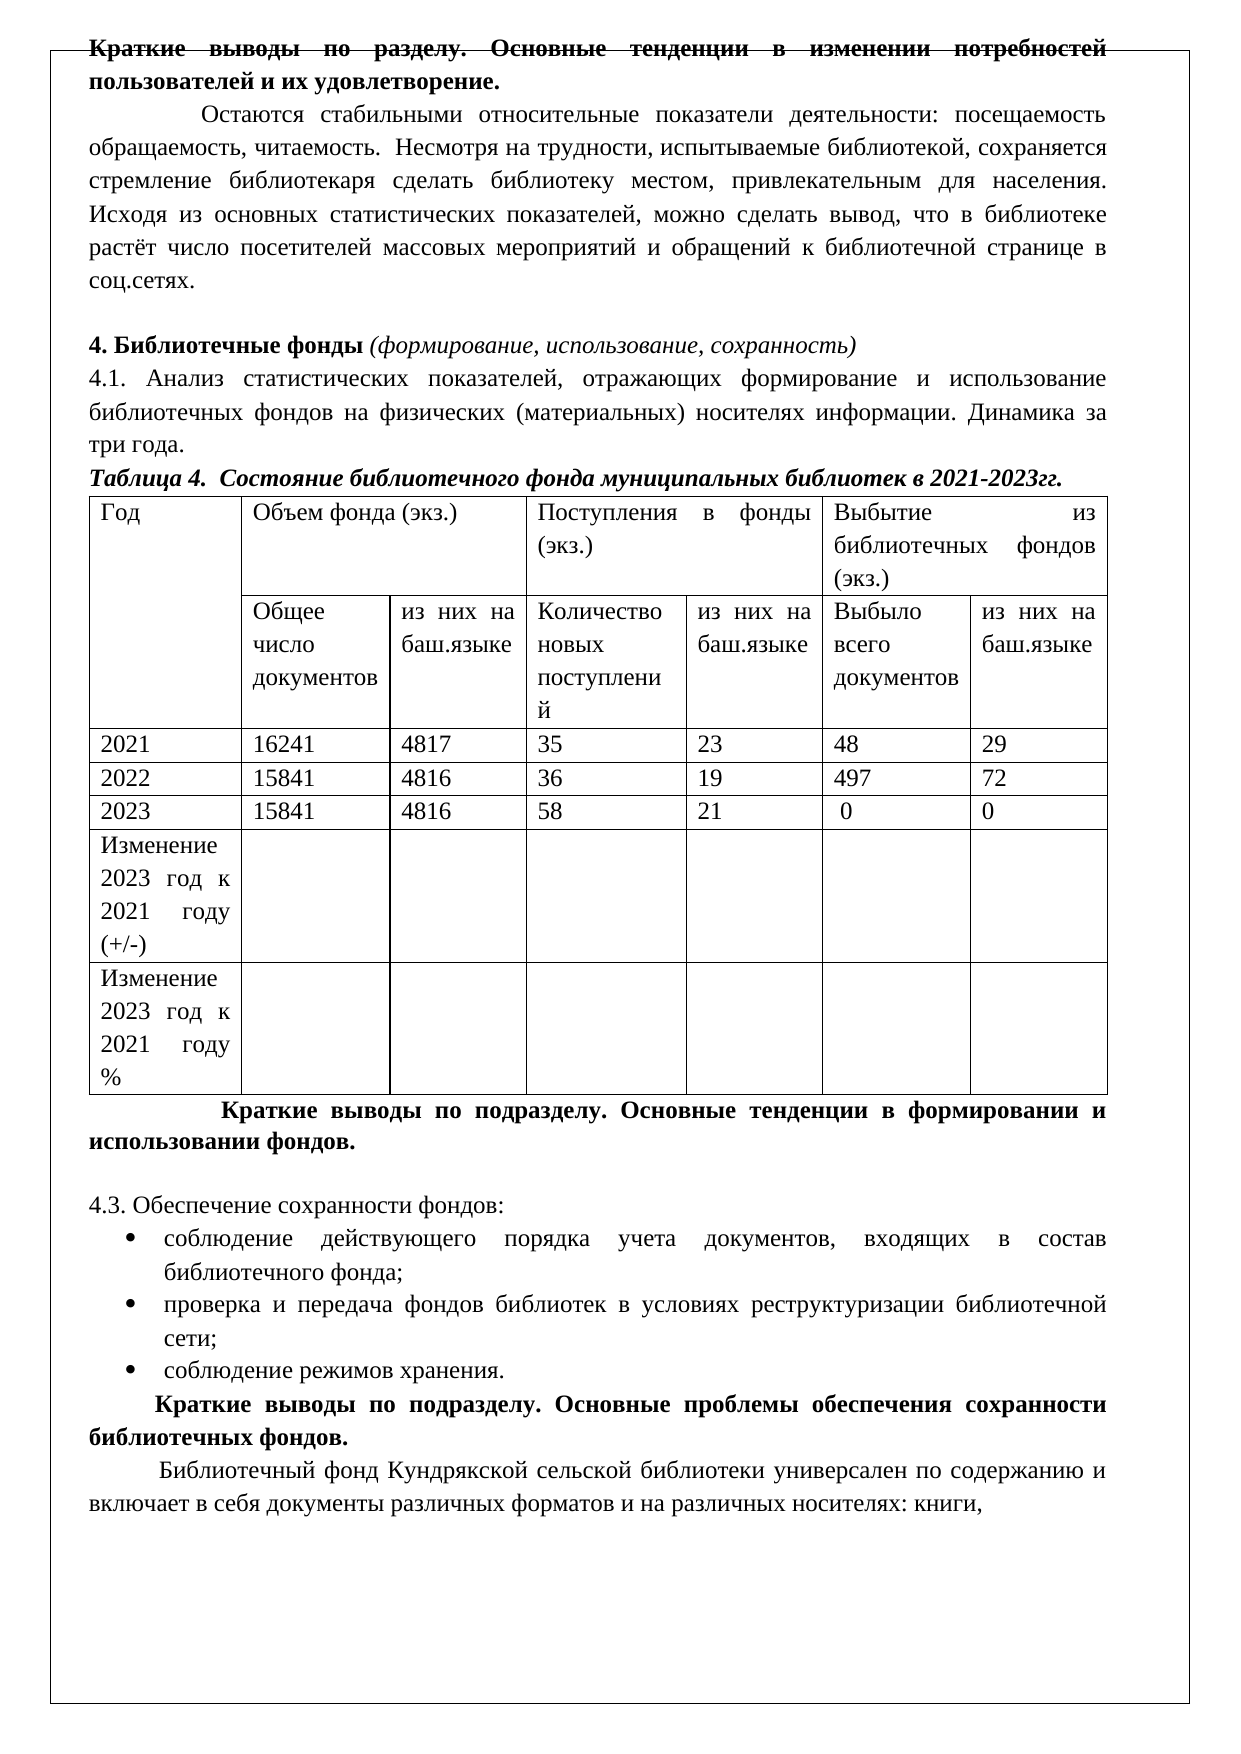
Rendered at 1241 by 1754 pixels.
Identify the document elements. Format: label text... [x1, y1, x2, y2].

table_cell 21 [687, 796, 822, 829]
text Остаются стабильными относительные показатели деятельности: посещаемость обращаемость, читаемость. Несмотря на трудности, испытываемые библиотекой, сохраняется стремление библиотекаря сделать библиотеку местом, привлекательным для населения. Исходя из основных статистических показателей, можно сделать вывод, что в библиотеке растёт число посетителей массовых мероприятий и обращений к библиотечной странице в соц.сетях. [89, 99, 1108, 326]
table_header Год [90, 497, 241, 728]
table_header Объем фонда (экз.) [242, 497, 526, 595]
table_cell 48 [823, 729, 970, 762]
table_cell [242, 830, 389, 962]
table_cell 2021 [90, 729, 241, 762]
text Таблица 4. Состояние библиотечного фонда муниципальных библиотек в 2021-2023гг. [89, 463, 1108, 491]
table_cell [971, 963, 1107, 1094]
list соблюдение действующего порядка учета документов, входящих в состав библиотечного фонда; [126, 1223, 1108, 1285]
table_cell 58 [527, 796, 686, 829]
table_cell [527, 830, 686, 962]
text Краткие выводы по подразделу. Основные проблемы обеспечения сохранности библиотечных фондов. [89, 1389, 1108, 1450]
table_cell [823, 830, 970, 962]
table_cell 36 [527, 763, 686, 795]
table_cell 0 [971, 796, 1107, 829]
table_header Выбытие из библиотечных фондов (экз.) [823, 497, 1107, 595]
table_cell из них на баш.языке [971, 596, 1107, 728]
table_cell 2022 [90, 763, 241, 795]
table_cell [391, 963, 526, 1094]
table_cell 4817 [391, 729, 526, 762]
table_cell [687, 963, 822, 1094]
table_cell 2023 [90, 796, 241, 829]
table_cell 4816 [391, 796, 526, 829]
text Библиотечный фонд Кундрякской сельской библиотеки универсален по содержанию и включает в себя документы различных форматов и на различных носителях: книги, [89, 1455, 1108, 1516]
table_cell из них на баш.языке [687, 596, 822, 728]
table_cell 72 [971, 763, 1107, 795]
table_cell 15841 [242, 763, 389, 795]
table_cell Изменение 2023 год к 2021 году % [90, 963, 241, 1094]
text Краткие выводы по подразделу. Основные тенденции в формировании и использовании фондов. [89, 1095, 1108, 1155]
text 4.1. Анализ статистических показателей, отражающих формирование и использование библиотечных фондов на физических (материальных) носителях информации. Динамика за три года. [89, 363, 1108, 458]
list проверка и передача фондов библиотек в условиях реструктуризации библиотечной сети; [126, 1289, 1108, 1351]
table_cell Количество новых поступлений [527, 596, 686, 728]
text Краткие выводы по разделу. Основные тенденции в изменении потребностей пользователей и их удовлетворение. [89, 33, 1108, 50]
table_header Поступления в фонды (экз.) [527, 497, 822, 595]
text 4.3. Обеспечение сохранности фондов: [89, 1191, 1108, 1219]
table_cell [823, 963, 970, 1094]
table_cell 29 [971, 729, 1107, 762]
table_cell Общее число документов [242, 596, 389, 728]
table_cell [971, 830, 1107, 962]
table_cell [242, 963, 389, 1094]
text Краткие выводы по разделу. Основные тенденции в изменении потребностей пользователей и их удовлетворение. [89, 51, 1108, 95]
list соблюдение режимов хранения. [126, 1356, 1108, 1384]
table_cell 19 [687, 763, 822, 795]
table_cell [527, 963, 686, 1094]
table_cell Выбыло всего документов [823, 596, 970, 728]
table_cell Изменение 2023 год к 2021 году (+/-) [90, 830, 241, 962]
table_cell 15841 [242, 796, 389, 829]
table_cell 16241 [242, 729, 389, 762]
table_cell 4816 [391, 763, 526, 795]
table_cell из них на баш.языке [391, 596, 526, 728]
text 4. Библиотечные фонды (формирование, использование, сохранность) [89, 331, 1108, 359]
table_cell 35 [527, 729, 686, 762]
table_cell [687, 830, 822, 962]
table_cell 497 [823, 763, 970, 795]
table_cell [391, 830, 526, 962]
table_cell 23 [687, 729, 822, 762]
table_cell 0 [823, 796, 970, 829]
